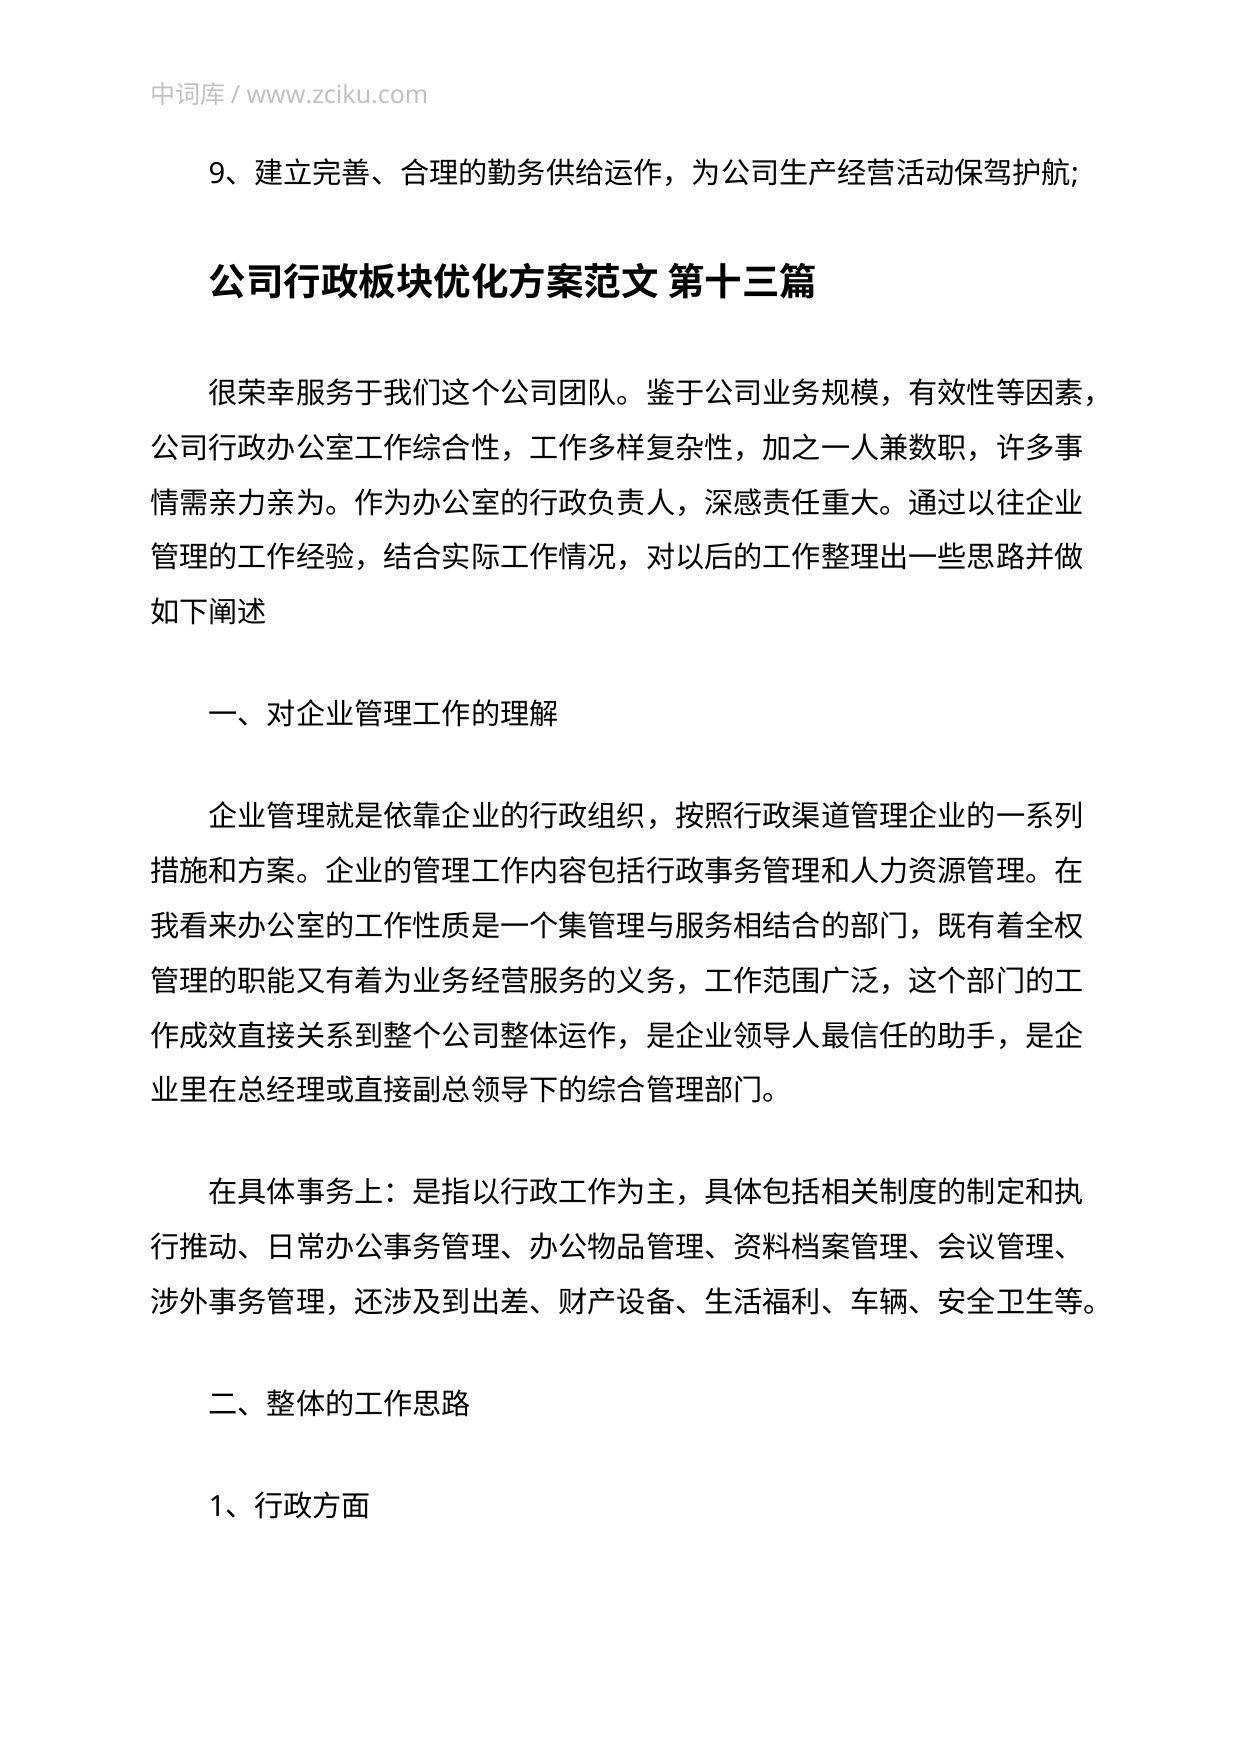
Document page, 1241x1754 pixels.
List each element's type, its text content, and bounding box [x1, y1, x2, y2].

text 企业管理就是依靠企业的行政组织，按照行政渠道管理企业的一系列措施和方案。企业的管理工作内容包括行政事务管理和人力资源管理。在我看来办公室的工作性质是一个集管理与服务相结合的部门，既有着全权管理的职能又有着为业务经营服务的义务，工作范围广泛，这个部门的工作成效直接关系到整个公司整体运作，是企业领导人最信任的助手，是企业里在总经理或直接副总领导下的综合管理部门。 [150, 792, 1090, 1109]
text 9、建立完善、合理的勤务供给运作，为公司生产经营活动保驾护航; [150, 150, 1090, 192]
text 1、行政方面 [150, 1482, 1090, 1524]
text 公司行政板块优化方案范文 第十三篇 [150, 252, 1090, 306]
text 一、对企业管理工作的理解 [150, 691, 1090, 733]
text 二、整体的工作思路 [150, 1380, 1090, 1423]
text 很荣幸服务于我们这个公司团队。鉴于公司业务规模，有效性等因素，公司行政办公室工作综合性，工作多样复杂性，加之一人兼数职，许多事情需亲力亲为。作为办公室的行政负责人，深感责任重大。通过以往企业管理的工作经验，结合实际工作情况，对以后的工作整理出一些思路并做如下阐述 [150, 369, 1090, 631]
text 在具体事务上：是指以行政工作为主，具体包括相关制度的制定和执行推动、日常办公事务管理、办公物品管理、资料档案管理、会议管理、涉外事务管理，还涉及到出差、财产设备、生活福利、车辆、安全卫生等。 [150, 1169, 1090, 1321]
